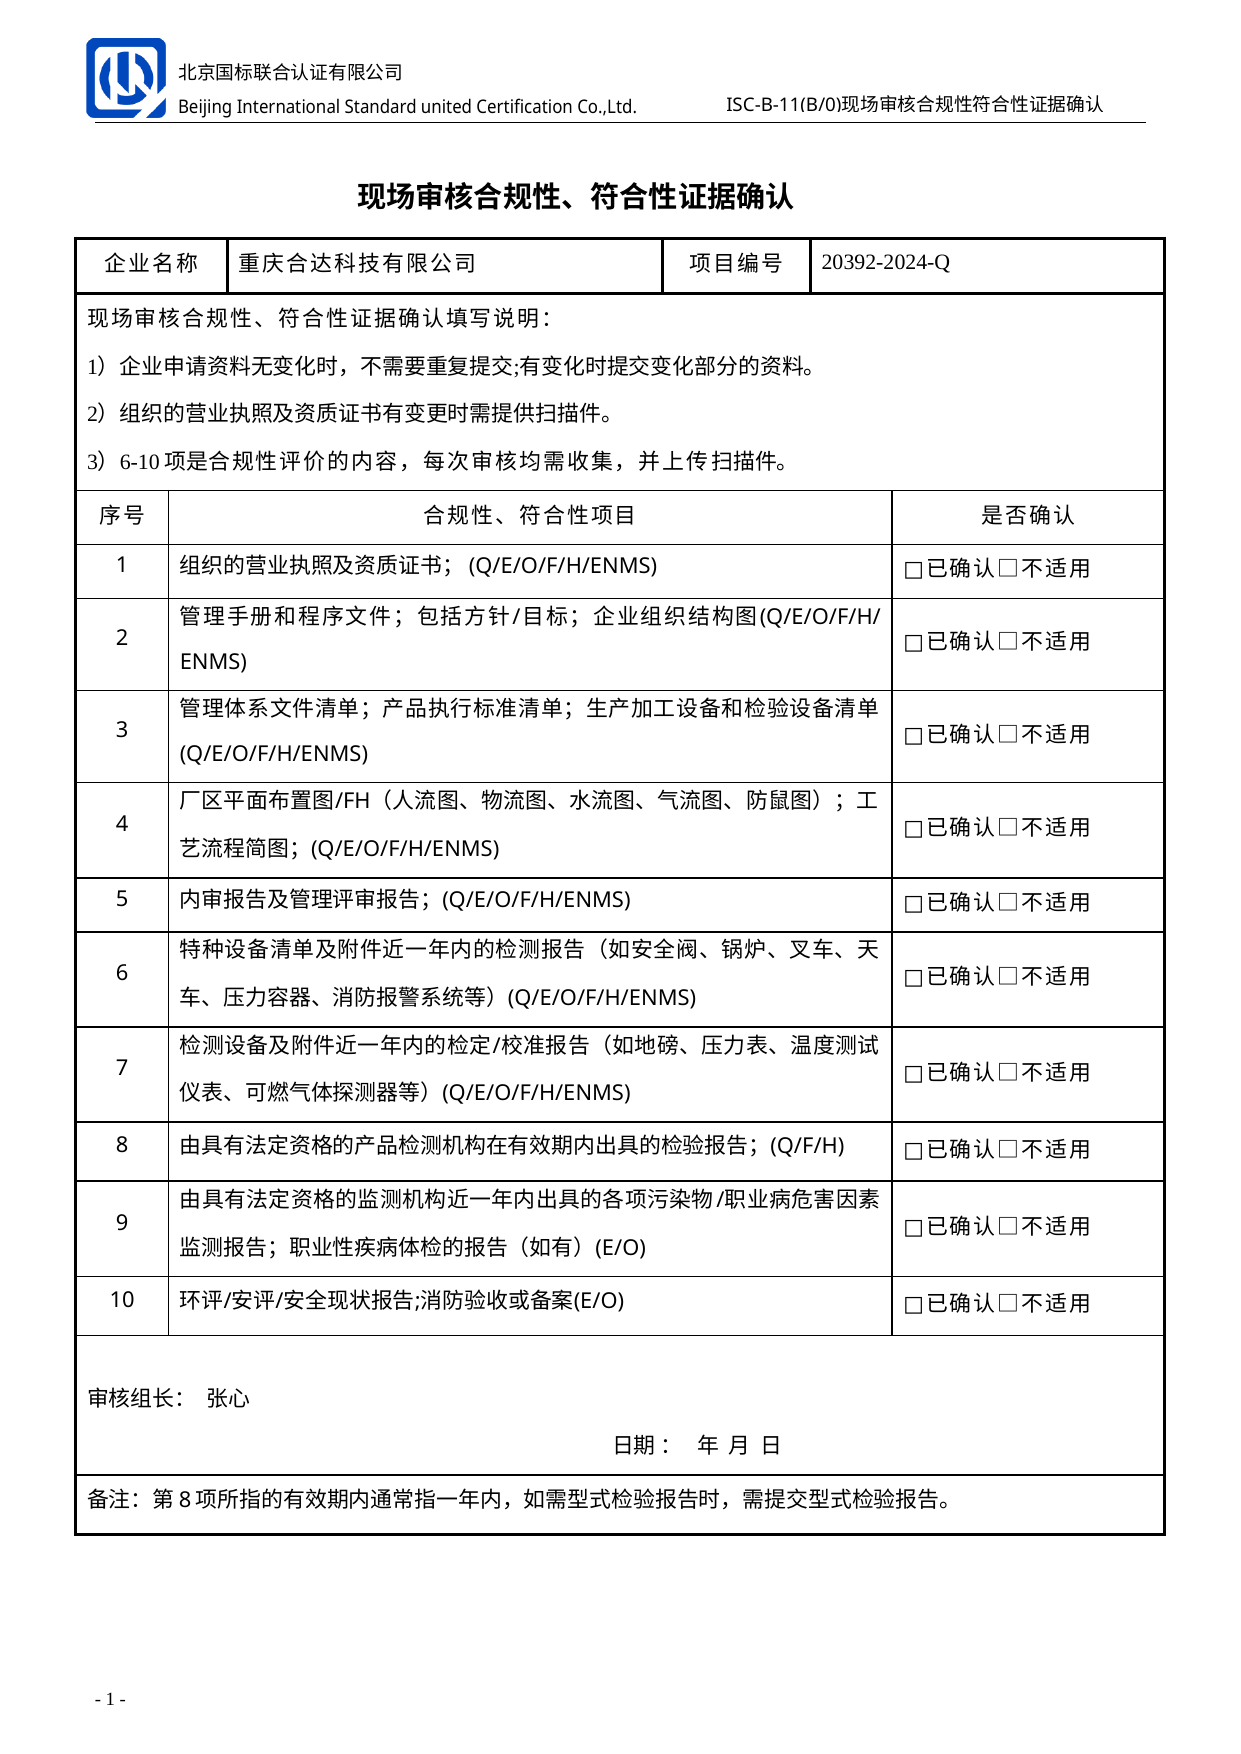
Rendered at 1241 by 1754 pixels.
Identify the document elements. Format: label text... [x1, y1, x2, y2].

text 现场审核合规性、符合性证据确认 [94, 173, 1146, 216]
table_cell 8 [77, 1123, 168, 1180]
table_header 项目编号 [664, 240, 809, 292]
table_cell 由具有法定资格的产品检测机构在有效期内出具的检验报告；(Q/F/H) [169, 1123, 891, 1180]
table_cell 5 [77, 879, 168, 931]
table_cell □已确认□不适用 [893, 1123, 1163, 1180]
table_cell 7 [77, 1028, 168, 1121]
table_cell 4 [77, 783, 168, 877]
table_cell 3 [77, 691, 168, 782]
table_cell 2 [77, 599, 168, 690]
table_cell □已确认□不适用 [893, 545, 1163, 597]
table_cell 现场审核合规性、符合性证据确认填写说明： 1）企业申请资料无变化时，不需要重复提交;有变化时提交变化部分的资料。 2）组织的营业执照及资质证书有变更时需提供扫描件。 3）6-10项是合规性评价的内容，每次审核均需收集，并上传扫描件。 [77, 295, 1163, 490]
table_header 企业名称 [77, 240, 226, 292]
table_cell 1 [77, 545, 168, 597]
table_cell □已确认□不适用 [893, 1028, 1163, 1121]
picture [86, 38, 166, 118]
table_cell 检测设备及附件近一年内的检定/校准报告（如地磅、压力表、温度测试仪表、可燃气体探测器等）(Q/E/O/F/H/ENMS) [169, 1028, 891, 1121]
table_cell 厂区平面布置图/FH（人流图、物流图、水流图、气流图、防鼠图）；工艺流程简图；(Q/E/O/F/H/ENMS) [169, 783, 891, 877]
table_cell 是否确认 [893, 491, 1163, 543]
table_cell 管理体系文件清单；产品执行标准清单；生产加工设备和检验设备清单(Q/E/O/F/H/ENMS) [169, 691, 891, 782]
table_cell 合规性、符合性项目 [169, 491, 891, 543]
table_cell □已确认□不适用 [893, 879, 1163, 931]
table_header 重庆合达科技有限公司 [229, 240, 661, 292]
table_cell □已确认□不适用 [893, 783, 1163, 877]
table_cell 审核组长： 张心 日期 ： 年 月 日 [77, 1336, 1163, 1474]
table_cell 由具有法定资格的监测机构近一年内出具的各项污染物/职业病危害因素监测报告；职业性疾病体检的报告（如有）(E/O) [169, 1182, 891, 1276]
table_cell 序号 [77, 491, 168, 543]
table_cell □已确认□不适用 [893, 691, 1163, 782]
table_cell 组织的营业执照及资质证书； (Q/E/O/F/H/ENMS) [169, 545, 891, 597]
table_cell 9 [77, 1182, 168, 1276]
table_cell □已确认□不适用 [893, 1277, 1163, 1334]
table_cell 内审报告及管理评审报告；(Q/E/O/F/H/ENMS) [169, 879, 891, 931]
table_cell 10 [77, 1277, 168, 1334]
table_cell 6 [77, 933, 168, 1026]
table_cell 环评/安评/安全现状报告;消防验收或备案(E/O) [169, 1277, 891, 1334]
table_cell □已确认□不适用 [893, 599, 1163, 690]
table_cell □已确认□不适用 [893, 1182, 1163, 1276]
table_cell 特种设备清单及附件近一年内的检测报告（如安全阀、锅炉、叉车、天车、压力容器、消防报警系统等）(Q/E/O/F/H/ENMS) [169, 933, 891, 1026]
table_header 20392-2024-Q [812, 240, 1163, 292]
table_cell □已确认□不适用 [893, 933, 1163, 1026]
table_cell 管理手册和程序文件；包括方针/目标；企业组织结构图(Q/E/O/F/H/ENMS) [169, 599, 891, 690]
table_cell 备注：第8项所指的有效期内通常指一年内，如需型式检验报告时，需提交型式检验报告。 [77, 1476, 1163, 1533]
